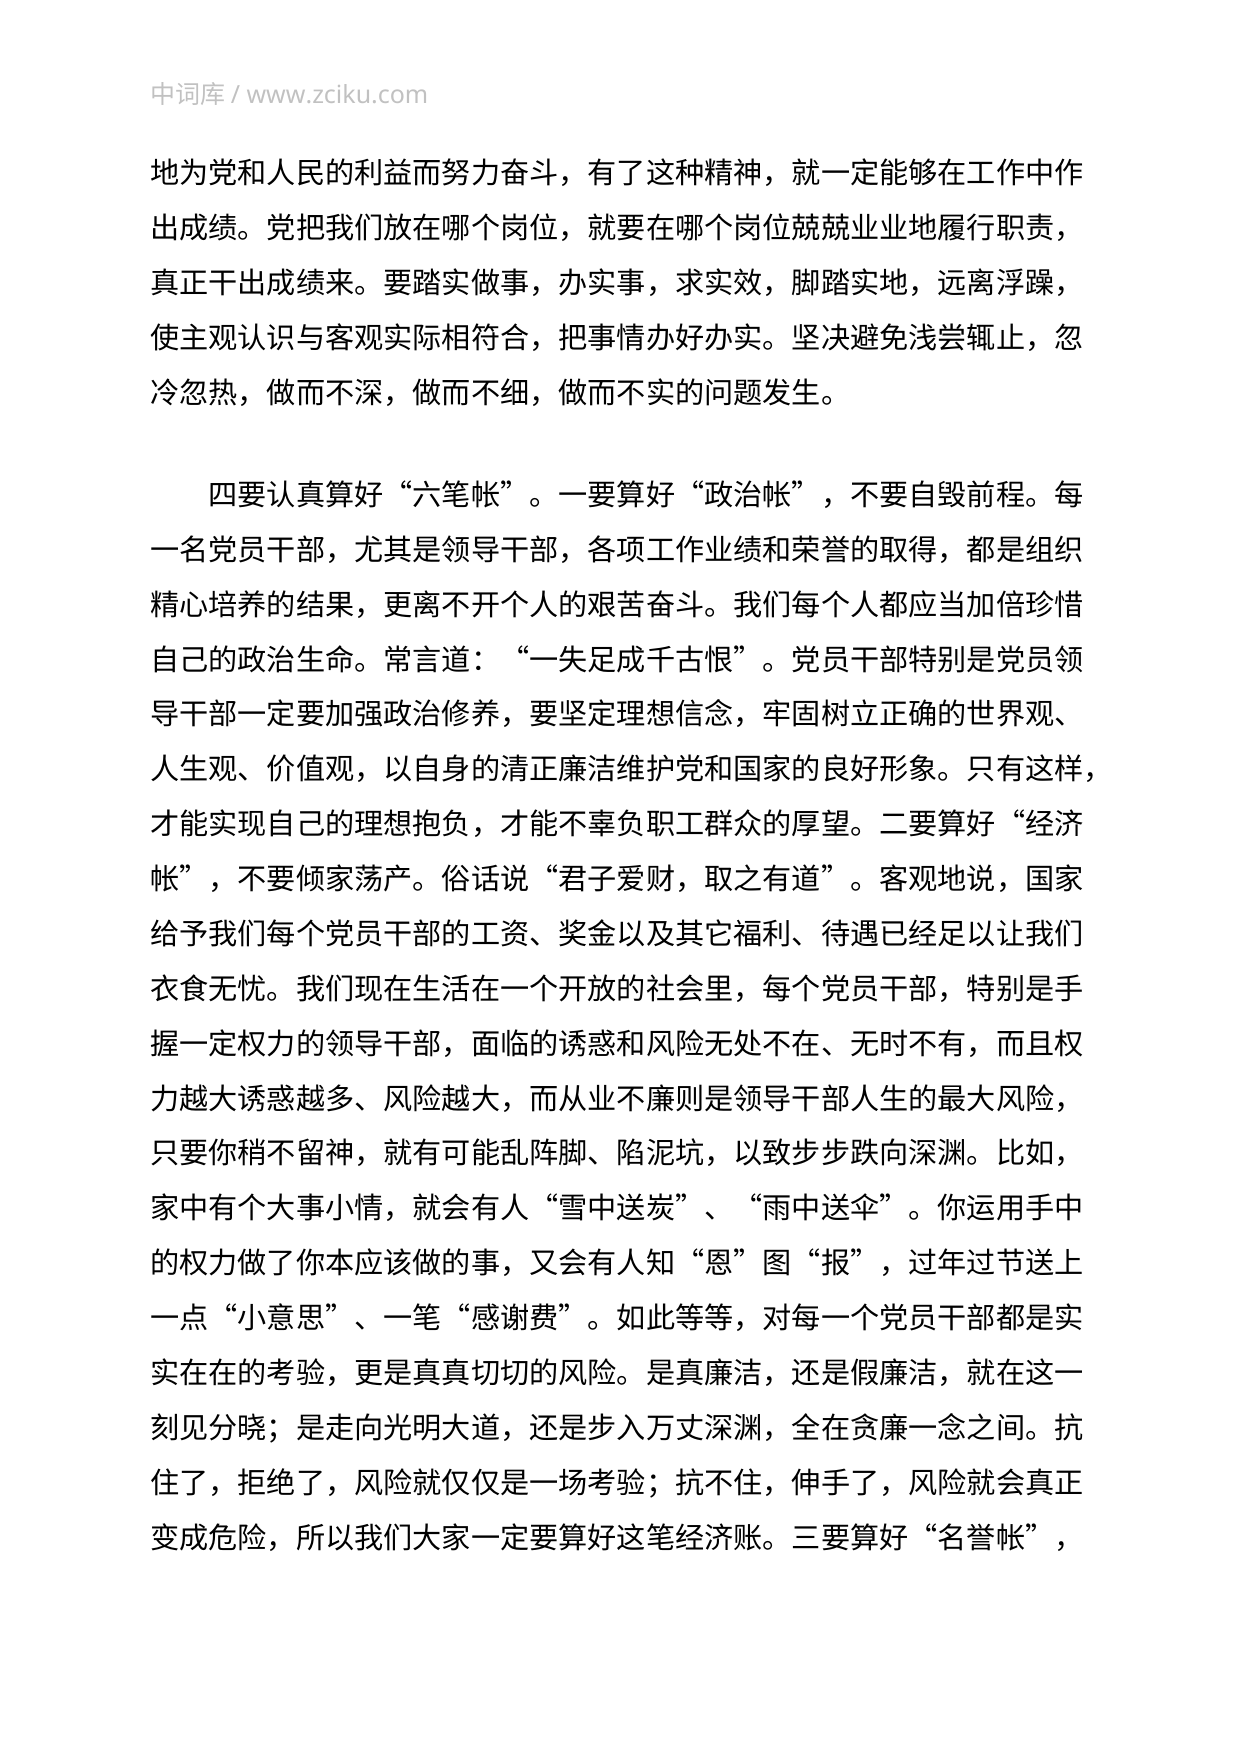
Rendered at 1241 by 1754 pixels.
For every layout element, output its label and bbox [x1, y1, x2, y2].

text [150, 471, 1090, 1557]
text [150, 150, 1090, 412]
